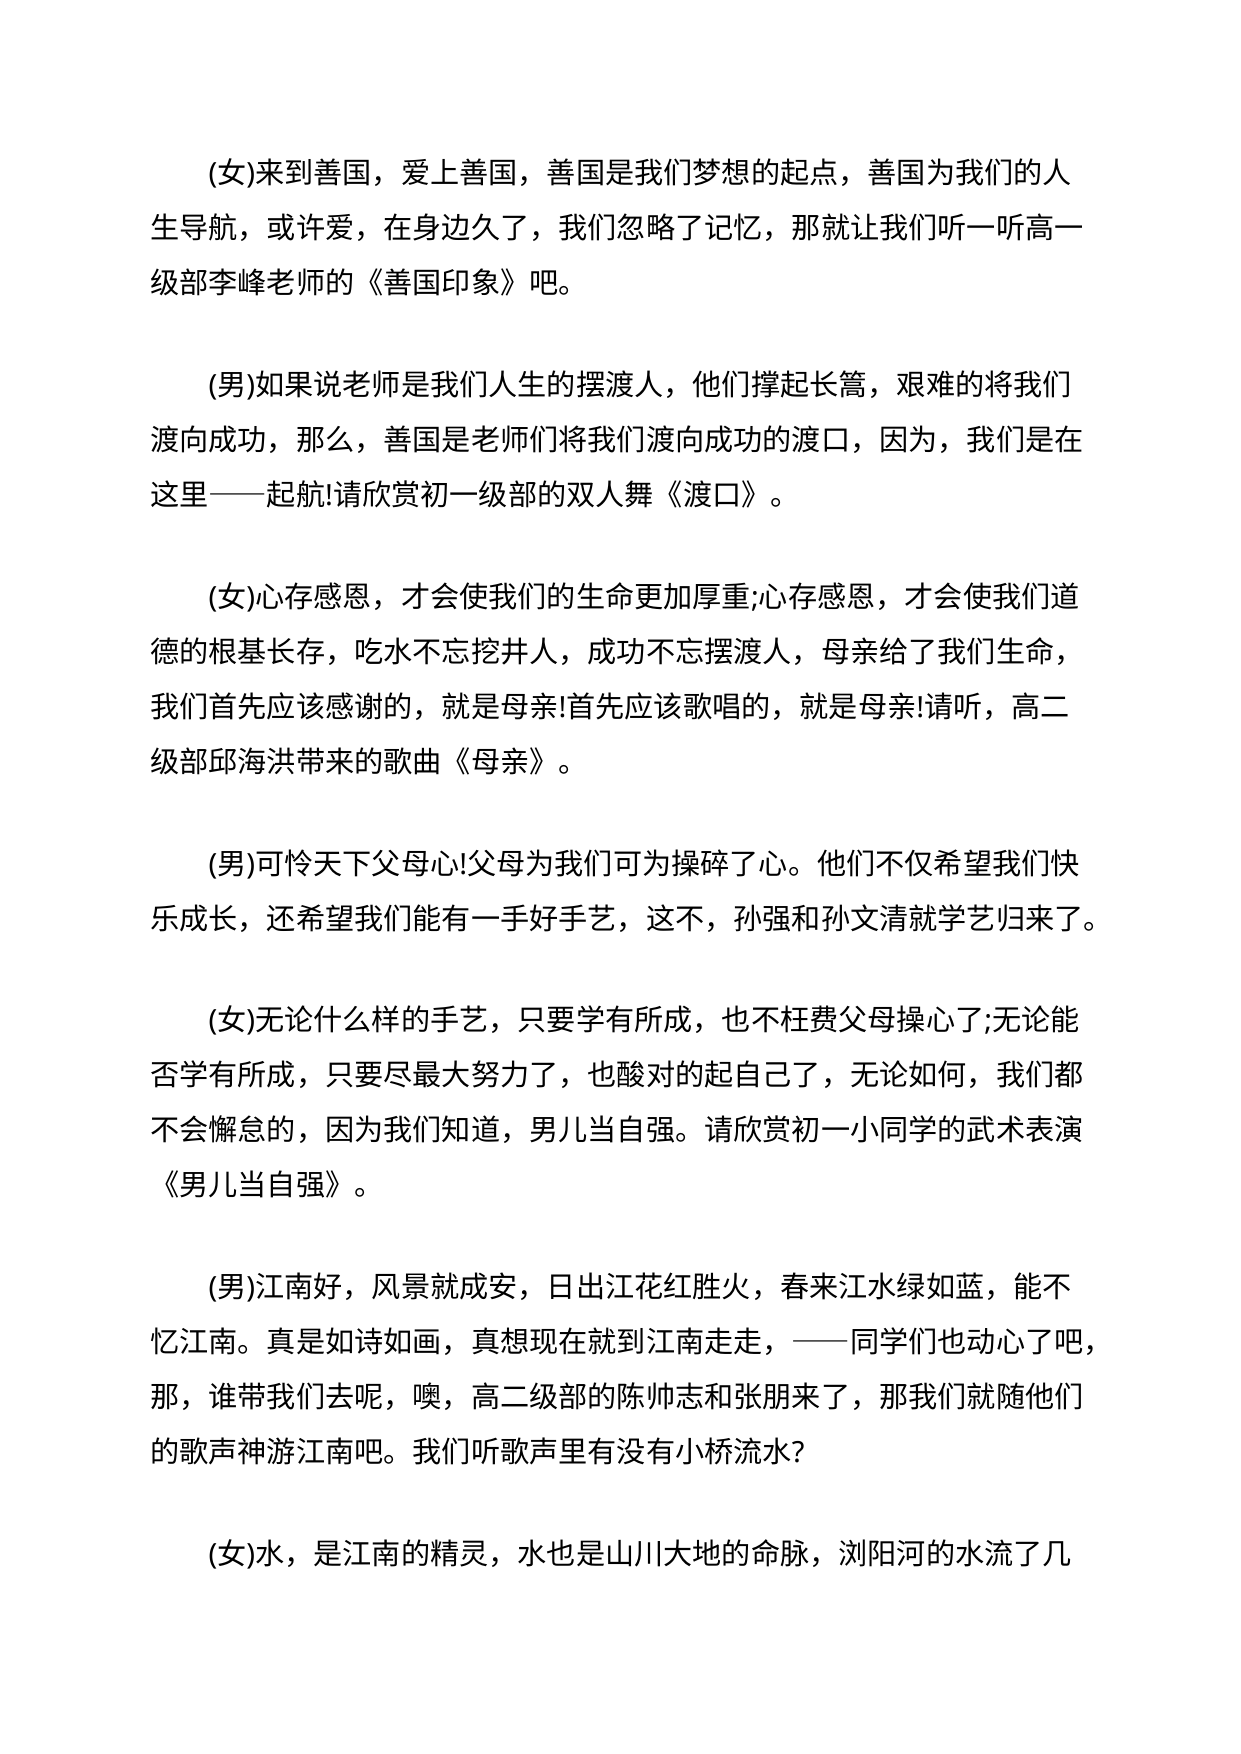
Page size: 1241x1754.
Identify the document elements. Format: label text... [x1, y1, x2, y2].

text (男)可怜天下父母心!父母为我们可为操碎了心。他们不仅希望我们快乐成长，还希望我们能有一手好手艺，这不，孙强和孙文清就学艺归来了。 [150, 840, 1090, 937]
text (女)来到善国，爱上善国，善国是我们梦想的起点，善国为我们的人生导航，或许爱，在身边久了，我们忽略了记忆，那就让我们听一听高一级部李峰老师的《善国印象》吧。 [150, 150, 1090, 302]
text (女)无论什么样的手艺，只要学有所成，也不枉费父母操心了;无论能否学有所成，只要尽最大努力了，也酸对的起自己了，无论如何，我们都不会懈怠的，因为我们知道，男儿当自强。请欣赏初一小同学的武术表演《男儿当自强》。 [150, 997, 1090, 1204]
text (女)心存感恩，才会使我们的生命更加厚重;心存感恩，才会使我们道德的根基长存，吃水不忘挖井人，成功不忘摆渡人，母亲给了我们生命，我们首先应该感谢的，就是母亲!首先应该歌唱的，就是母亲!请听，高二级部邱海洪带来的歌曲《母亲》。 [150, 573, 1090, 781]
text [150, 1530, 1090, 1573]
text (男)江南好，风景就成安，日出江花红胜火，春来江水绿如蓝，能不忆江南。真是如诗如画，真想现在就到江南走走，——同学们也动心了吧，那，谁带我们去呢，噢，高二级部的陈帅志和张朋来了，那我们就随他们的歌声神游江南吧。我们听歌声里有没有小桥流水? [150, 1263, 1090, 1471]
text (男)如果说老师是我们人生的摆渡人，他们撑起长篙，艰难的将我们渡向成功，那么，善国是老师们将我们渡向成功的渡口，因为，我们是在这里——起航!请欣赏初一级部的双人舞《渡口》。 [150, 362, 1090, 514]
